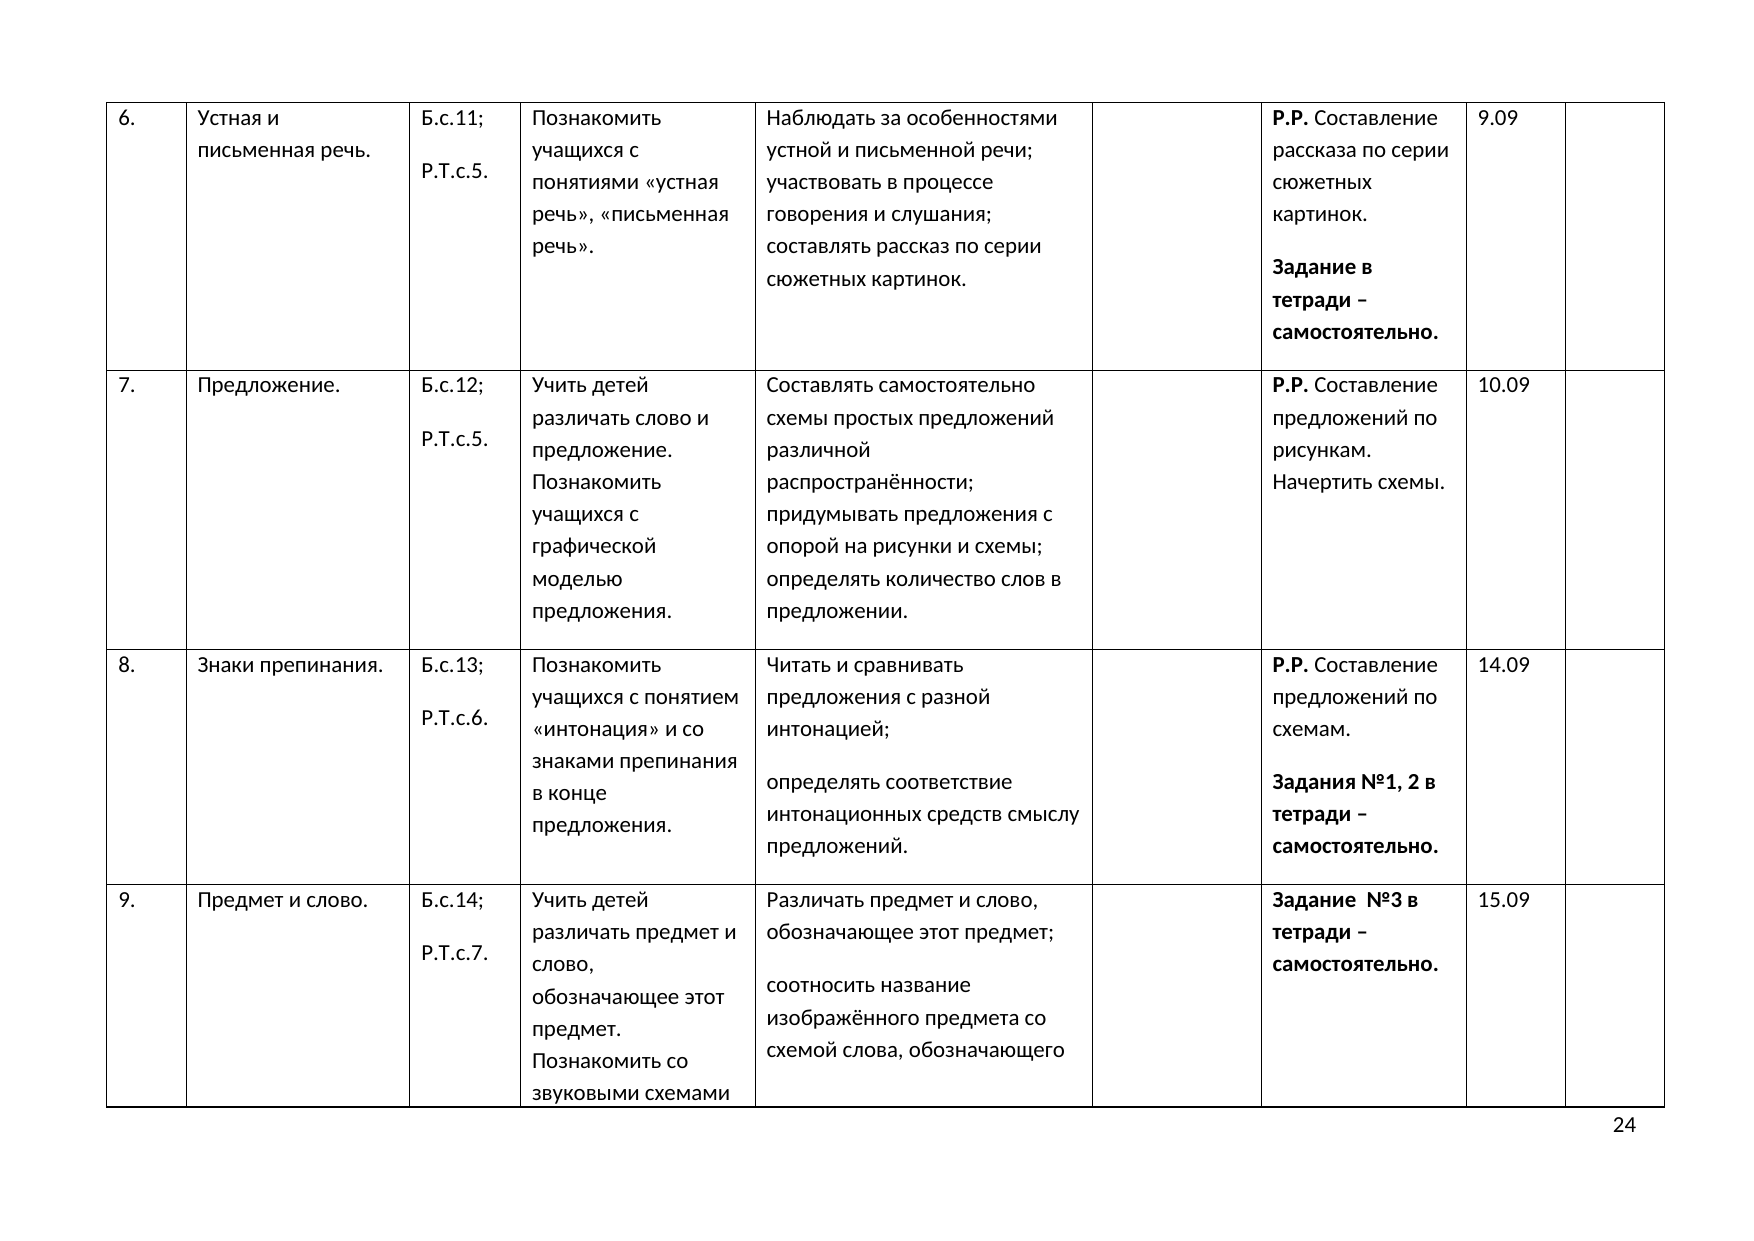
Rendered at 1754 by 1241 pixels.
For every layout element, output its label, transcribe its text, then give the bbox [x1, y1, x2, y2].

table_cell 6. [107, 103, 186, 369]
table_cell 8. [107, 650, 186, 884]
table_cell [756, 885, 1092, 1106]
table_cell Р.Р. Составление предложений по схемам. Задания №1, 2 в тетради – самостоятельно. [1262, 650, 1466, 884]
table_cell Б.с.14; Р.Т.с.7. [410, 885, 520, 1106]
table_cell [521, 885, 755, 1106]
table_cell 7. [107, 371, 186, 649]
table_cell Б.с.13; Р.Т.с.6. [410, 650, 520, 884]
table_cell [1262, 885, 1466, 1106]
table_cell Б.с.11; Р.Т.с.5. [410, 103, 520, 369]
table_cell [1093, 371, 1261, 649]
table_cell Познакомить учащихся с понятием «интонация» и со знаками препинания в конце предложения. [521, 650, 755, 884]
table_cell Наблюдать за особенностями устной и письменной речи; участвовать в процессе говорения и слушания; составлять рассказ по серии сюжетных картинок. [756, 103, 1092, 369]
table_cell Устная и письменная речь. [187, 103, 409, 369]
table_cell [1093, 650, 1261, 884]
table_cell [1566, 371, 1664, 649]
table_cell Познакомить учащихся с понятиями «устная речь», «письменная речь». [521, 103, 755, 369]
table_cell 9.09 [1467, 103, 1565, 369]
table_cell [1566, 103, 1664, 369]
table_cell Составлять самостоятельно схемы простых предложений различной распространённости; придумывать предложения с опорой на рисунки и схемы; определять количество слов в предложении. [756, 371, 1092, 649]
table_cell Предмет и слово. [187, 885, 409, 1106]
table_cell Б.с.12; Р.Т.с.5. [410, 371, 520, 649]
table_cell 10.09 [1467, 371, 1565, 649]
table_cell [1566, 650, 1664, 884]
table_cell Предложение. [187, 371, 409, 649]
table_cell 14.09 [1467, 650, 1565, 884]
table_cell 9. [107, 885, 186, 1106]
table_cell Знаки препинания. [187, 650, 409, 884]
table_cell Р.Р. Составление рассказа по серии сюжетных картинок. Задание в тетради – самостоятельно. [1262, 103, 1466, 369]
table_cell Читать и сравнивать предложения с разной интонацией; определять соответствие интонационных средств смыслу предложений. [756, 650, 1092, 884]
table_cell [1093, 885, 1261, 1106]
table_cell 15.09 [1467, 885, 1565, 1106]
table_cell [1093, 103, 1261, 369]
table_cell Учить детей различать слово и предложение. Познакомить учащихся с графической моделью предложения. [521, 371, 755, 649]
table_cell [1566, 885, 1664, 1106]
table_cell Р.Р. Составление предложений по рисункам. Начертить схемы. [1262, 371, 1466, 649]
